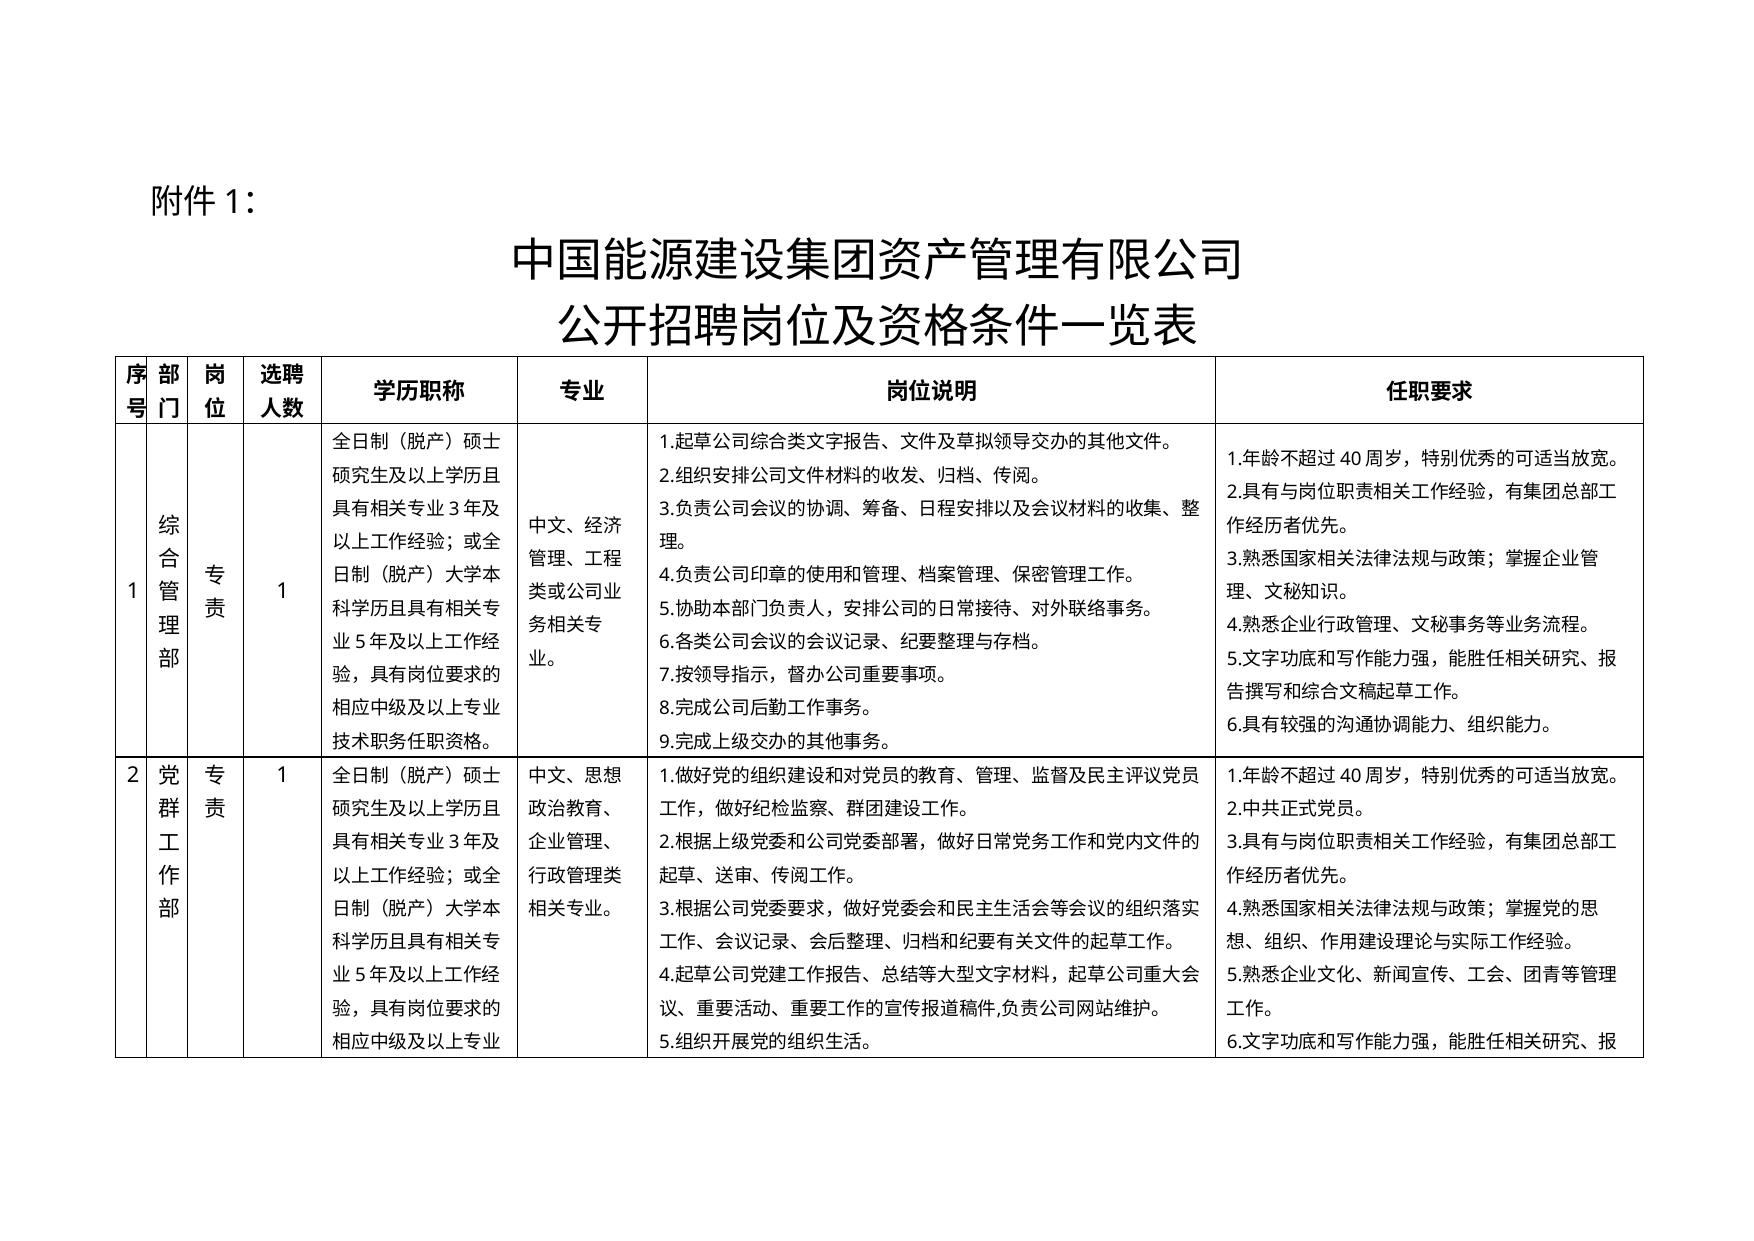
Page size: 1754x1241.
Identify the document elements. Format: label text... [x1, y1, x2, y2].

table_header 选聘 人数 [244, 357, 321, 423]
text 附件1： [150, 174, 1604, 223]
table_cell 2 [116, 758, 146, 1057]
text 公开招聘岗位及资格条件一览表 [150, 289, 1604, 356]
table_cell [1216, 758, 1643, 1057]
table_header 部门 [147, 357, 187, 423]
table_header 岗位 [188, 357, 243, 423]
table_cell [322, 758, 517, 1057]
table_cell 1 [244, 758, 321, 1057]
table_cell 中文、经济管理、工程类或公司业务相关专业。 [518, 424, 647, 756]
table_header 序号 [116, 357, 146, 423]
table_cell 1 [116, 424, 146, 756]
table_header 岗位说明 [648, 357, 1215, 423]
table_cell 专责 [188, 758, 243, 1057]
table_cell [648, 758, 1215, 1057]
table_header 任职要求 [1216, 357, 1643, 423]
table_cell 中文、思想政治教育、企业管理、行政管理类相关专业。 [518, 758, 647, 1057]
table_cell 党群工作部 [147, 758, 187, 1057]
table_cell 综合管理部 [147, 424, 187, 756]
table_cell 专责 [188, 424, 243, 756]
table_cell 起草公司综合类文字报告、文件及草拟领导交办的其他文件。 组织安排公司文件材料的收发、归档、传阅。 负责公司会议的协调、筹备、日程安排以及会议材料的收集、整理。 负责公司印章的使用和管理、档案管理、保密管理工作。 协助本部门负责人，安排公司的日常接待、对外联络事务。 各类公司会议的会议记录、纪要整理与存档。 按领导指示，督办公司重要事项。 完成公司后勤工作事务。 完成上级交办的其他事务。 [648, 424, 1215, 756]
table_header 专业 [518, 357, 647, 423]
table_cell 全日制（脱产）硕士硕究生及以上学历且具有相关专业3年及以上工作经验；或全日制（脱产）大学本科学历且具有相关专业5年及以上工作经验，具有岗位要求的相应中级及以上专业技术职务任职资格。 [322, 424, 517, 756]
table_cell 年龄不超过40周岁，特别优秀的可适当放宽。 具有与岗位职责相关工作经验，有集团总部工作经历者优先。 熟悉国家相关法律法规与政策；掌握企业管理、文秘知识。 熟悉企业行政管理、文秘事务等业务流程。 文字功底和写作能力强，能胜任相关研究、报告撰写和综合文稿起草工作。 具有较强的沟通协调能力、组织能力。 [1216, 424, 1643, 756]
table_cell 1 [244, 424, 321, 756]
table_header 学历职称 [322, 357, 517, 423]
text 中国能源建设集团资产管理有限公司 [150, 223, 1604, 289]
